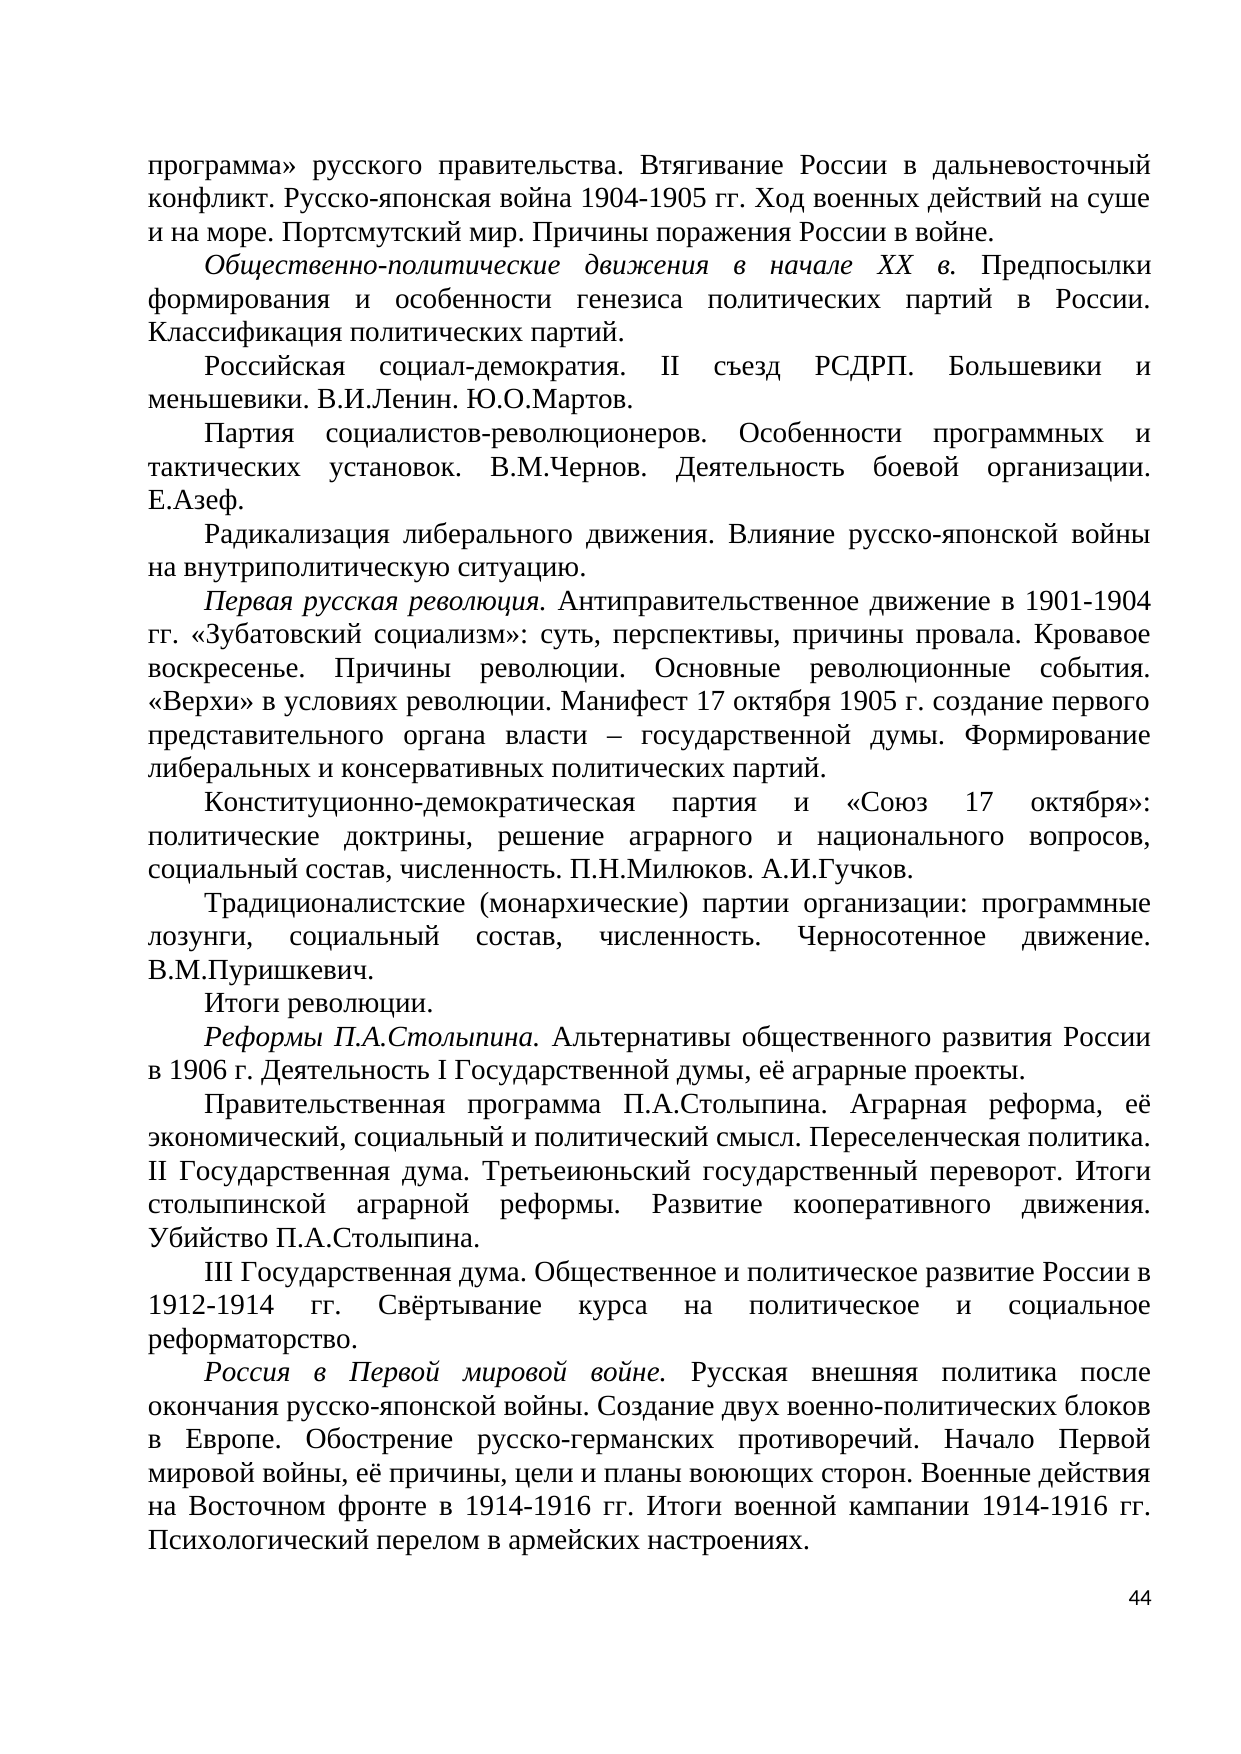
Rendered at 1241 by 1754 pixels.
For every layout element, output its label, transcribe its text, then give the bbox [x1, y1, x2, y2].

text Российская социал-демократия. II съезд РСДРП. Большевики и меньшевики. В.И.Ленин. Ю.О.Мартов. [148, 348, 1152, 415]
text Общественно-политические движения в начале XX в. Предпосылки формирования и особенности генезиса политических партий в России. Классификация политических партий. [148, 247, 1152, 348]
text Радикализация либерального движения. Влияние русско-японской войны на внутриполитическую ситуацию. [148, 516, 1152, 583]
text Традиционалистские (монархические) партии организации: программные лозунги, социальный состав, численность. Черносотенное движение. В.М.Пуришкевич. [148, 885, 1152, 985]
text Конституционно-демократическая партия и «Союз 17 октября»: политические доктрины, решение аграрного и национального вопросов, социальный состав, численность. П.Н.Милюков. А.И.Гучков. [148, 784, 1152, 885]
text Россия в Первой мировой войне. Русская внешняя политика после окончания русско-японской войны. Создание двух военно-политических блоков в Европе. Обострение русско-германских противоречий. Начало Первой мировой войны, её причины, цели и планы воюющих сторон. Военные действия на Восточном фронте в 1914-1916 гг. Итоги военной кампании 1914-1916 гг. Психологический перелом в армейских настроениях. [148, 1354, 1152, 1556]
text Правительственная программа П.А.Столыпина. Аграрная реформа, её экономический, социальный и политический смысл. Переселенческая политика. II Государственная дума. Третьеиюньский государственный переворот. Итоги столыпинской аграрной реформы. Развитие кооперативного движения. Убийство П.А.Столыпина. [148, 1086, 1152, 1254]
text III Государственная дума. Общественное и политическое развитие России в 1912-1914 гг. Свёртывание курса на политическое и социальное реформаторство. [148, 1254, 1152, 1354]
text Реформы П.А.Столыпина. Альтернативы общественного развития России в . Деятельность I Государственной думы, её аграрные проекты. [148, 1019, 1152, 1086]
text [148, 147, 1152, 247]
text Партия социалистов-революционеров. Особенности программных и тактических установок. В.М.Чернов. Деятельность боевой организации. Е.Азеф. [148, 415, 1152, 516]
text Итоги революции. [148, 985, 1152, 1019]
text Первая русская революция. Антиправительственное движение в 1901-1904 гг. «Зубатовский социализм»: суть, перспективы, причины провала. Кровавое воскресенье. Причины революции. Основные революционные события. «Верхи» в условиях революции. Манифест 17 октября . создание первого представительного органа власти – государственной думы. Формирование либеральных и консервативных политических партий. [148, 583, 1152, 784]
